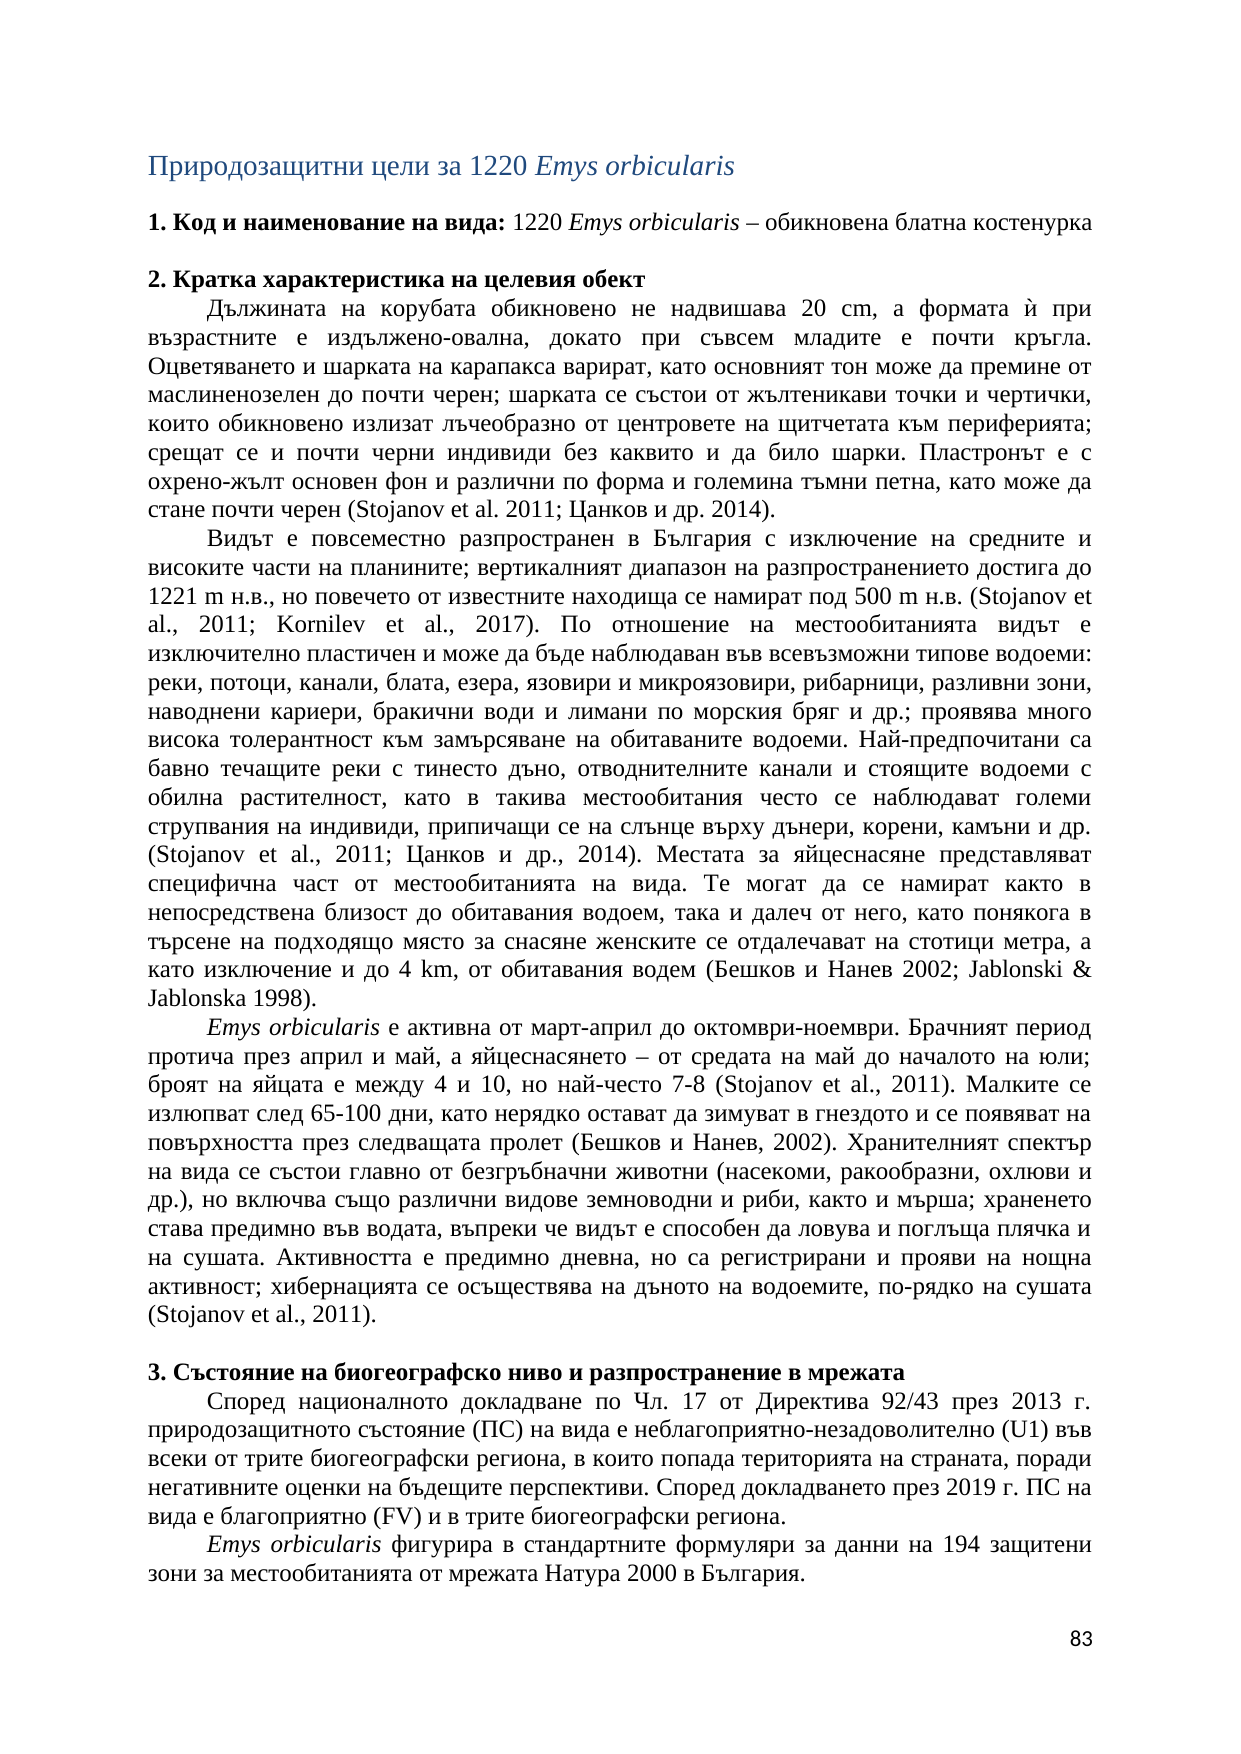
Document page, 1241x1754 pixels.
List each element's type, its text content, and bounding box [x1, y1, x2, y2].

text Природозащитни цели за 1220 Emys orbicularis [148, 148, 1093, 181]
text Emys orbicularis фигурира в стандартните формуляри за данни на 194 защитени зони за местообитанията от мрежата Натура 2000 в България. [148, 1529, 1093, 1587]
text 2. Кратка характеристика на целевия обект [148, 264, 1093, 293]
text Дължината на корубата обикновено не надвишава 20 cm, а формата ѝ при възрастните е издължено-овална, докато при съвсем младите е почти кръгла. Оцветяването и шарката на карапакса варират, като основният тон може да премине от маслиненозелен до почти черен; шарката се състои от жълтеникави точки и чертички, които обикновено излизат лъчеобразно от центровете на щитчетата към периферията; срещат се и почти черни индивиди без каквито и да било шарки. Пластронът е с охрено-жълт основен фон и различни по форма и големина тъмни петна, като може да стане почти черен (Stojanov et al. 2011; Цанков и др. 2014). [148, 293, 1093, 523]
text Видът е повсеместно разпространен в България с изключение на средните и високите части на планините; вертикалният диапазон на разпространението достига до 1221 m н.в., но повечето от известните находища се намират под 500 m н.в. (Stojanov et al., 2011; Kornilev et al., 2017). По отношение на местообитанията видът е изключително пластичен и може да бъде наблюдаван във всевъзможни типове водоеми: реки, потоци, канали, блата, езера, язовири и микроязовири, рибарници, разливни зони, наводнени кариери, бракични води и лимани по морския бряг и др.; проявява много висока толерантност към замърсяване на обитаваните водоеми. Най-предпочитани са бавно течащите реки с тинесто дъно, отводнителните канали и стоящите водоеми с обилна растителност, като в такива местообитания често се наблюдават големи струпвания на индивиди, припичащи се на слънце върху дънери, корени, камъни и др. (Stojanov et al., 2011; Цанков и др., 2014). Местата за яйцеснасяне представляват специфична част от местообитанията на вида. Те могат да се намират както в непосредствена близост до обитавания водоем, така и далеч от него, като понякога в търсене на подходящо място за снасяне женските се отдалечават на стотици метра, а като изключение и до 4 km, от обитавания водем (Бешков и Нанев 2002; Jablonski & Jablonska 1998). [148, 523, 1093, 1012]
text 1. Код и наименование на вида: 1220 Emys orbicularis – обикновена блатна костенурка [148, 207, 1093, 236]
text Според националното докладване по Чл. 17 от Директива 92/43 през 2013 г. природозащитното състояние (ПС) на вида е неблагоприятно-незадоволително (U1) във всеки от трите биогеографски региона, в които попада територията на страната, поради негативните оценки на бъдещите перспективи. Според докладването през 2019 г. ПС на вида е благоприятно (FV) и в трите биогеографски региона. [148, 1386, 1093, 1529]
text Emys orbicularis е активна от март-април до октомври-ноември. Брачният период протича през април и май, а яйцеснасянето – от средата на май до началото на юли; броят на яйцата е между 4 и 10, но най-често 7-8 (Stojanov et al., 2011). Малките се излюпват след 65-100 дни, като нерядко остават да зимуват в гнездото и се появяват на повърхността през следващата пролет (Бешков и Нанев, 2002). Хранителният спектър на вида се състои главно от безгръбначни животни (насекоми, ракообразни, охлюви и др.), но включва също различни видове земноводни и риби, както и мърша; храненето става предимно във водата, въпреки че видът е способен да ловува и поглъща плячка и на сушата. Активността е предимно дневна, но са регистрирани и прояви на нощна активност; хибернацията се осъществява на дъното на водоемите, по-рядко на сушата (Stojanov et al., 2011). [148, 1012, 1093, 1328]
text 3. Състояние на биогеографско ниво и разпространение в мрежата [148, 1357, 1093, 1386]
